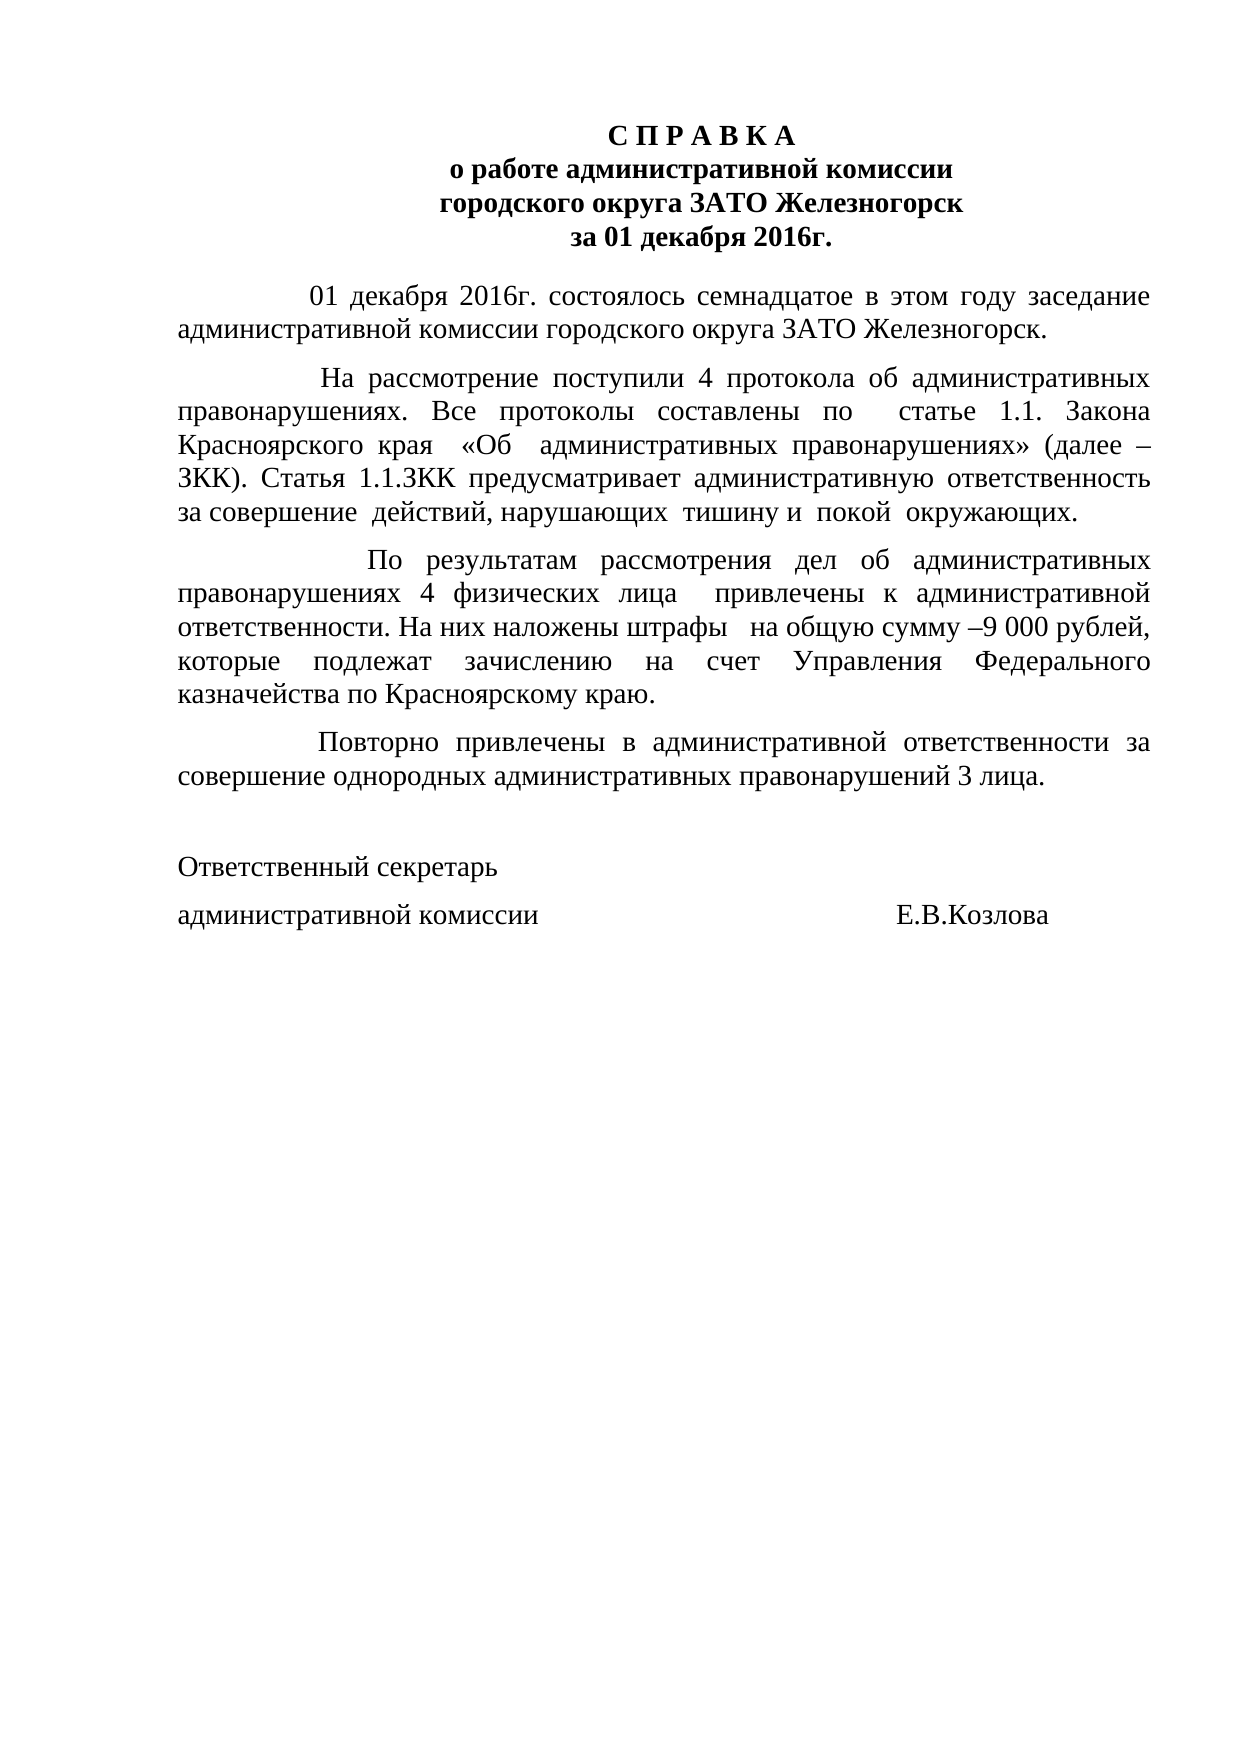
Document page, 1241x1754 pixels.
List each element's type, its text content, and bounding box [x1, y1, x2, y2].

text за 01 декабря 2016г. [177, 219, 1152, 252]
text Повторно привлечены в административной ответственности за совершение однородных административных правонарушений 3 лица. [177, 724, 1152, 791]
text о работе административной комиссии [177, 152, 1152, 185]
text административной комиссии Е.В.Козлова [177, 897, 1152, 931]
text По результатам рассмотрения дел об административных правонарушениях 4 физических лица привлечены к административной ответственности. На них наложены штрафы на общую сумму –9 000 рублей, которые подлежат зачислению на счет Управления Федерального казначейства по Красноярскому краю. [177, 542, 1152, 710]
text С П Р А В К А [177, 118, 1152, 152]
text Ответственный секретарь [177, 849, 1152, 883]
text городского округа ЗАТО Железногорск [177, 185, 1152, 219]
text 01 декабря 2016г. состоялось семнадцатое в этом году заседание административной комиссии городского округа ЗАТО Железногорск. [177, 278, 1152, 345]
text На рассмотрение поступили 4 протокола об административных правонарушениях. Все протоколы составлены по статье 1.1. Закона Красноярского края «Об административных правонарушениях» (далее – ЗКК). Статья 1.1.ЗКК предусматривает административную ответственность за совершение действий, нарушающих тишину и покой окружающих. [177, 360, 1152, 527]
